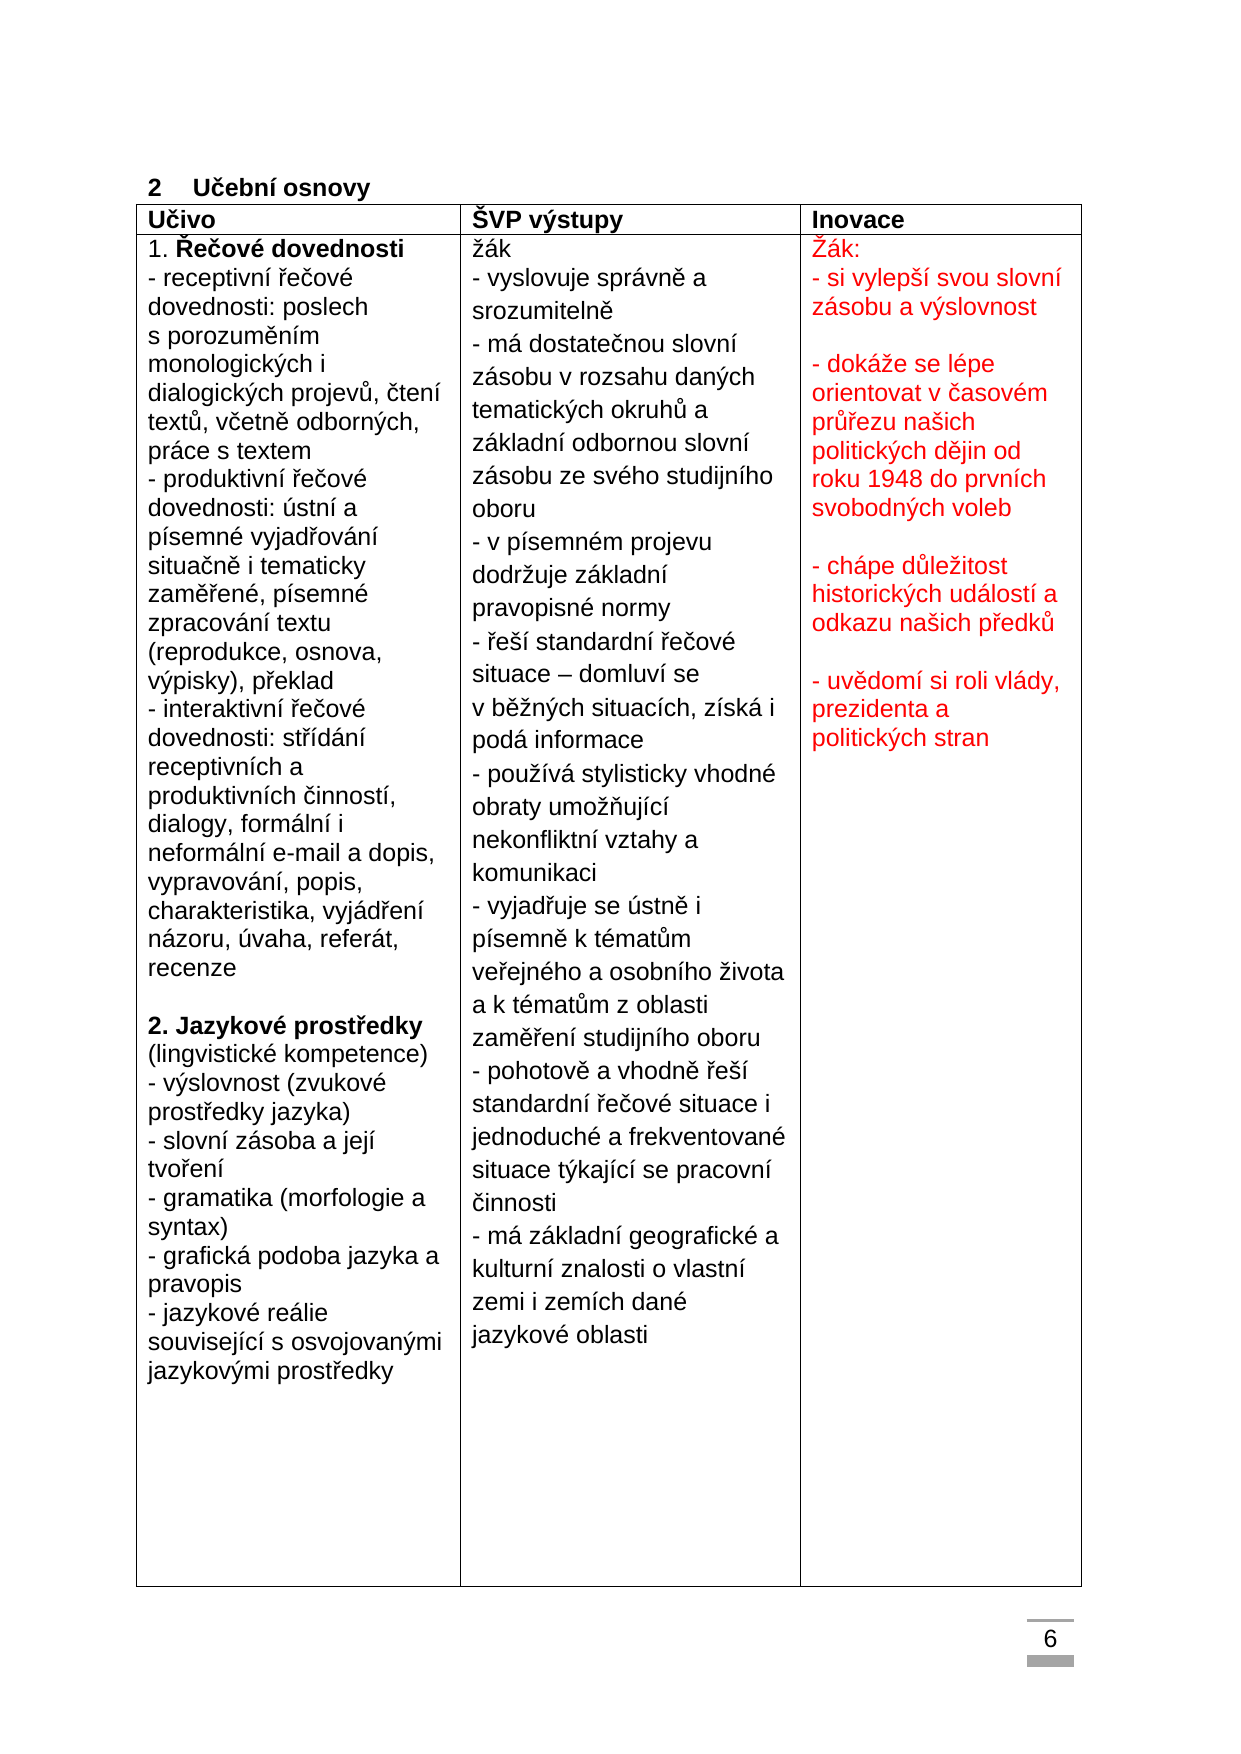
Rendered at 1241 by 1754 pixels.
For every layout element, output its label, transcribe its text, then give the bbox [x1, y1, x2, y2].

table_header Inovace [801, 205, 1081, 233]
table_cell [801, 235, 1081, 1586]
subtitle Učební osnovy [148, 173, 1093, 201]
table_header ŠVP výstupy [461, 205, 800, 233]
table_header Učivo [137, 205, 460, 233]
